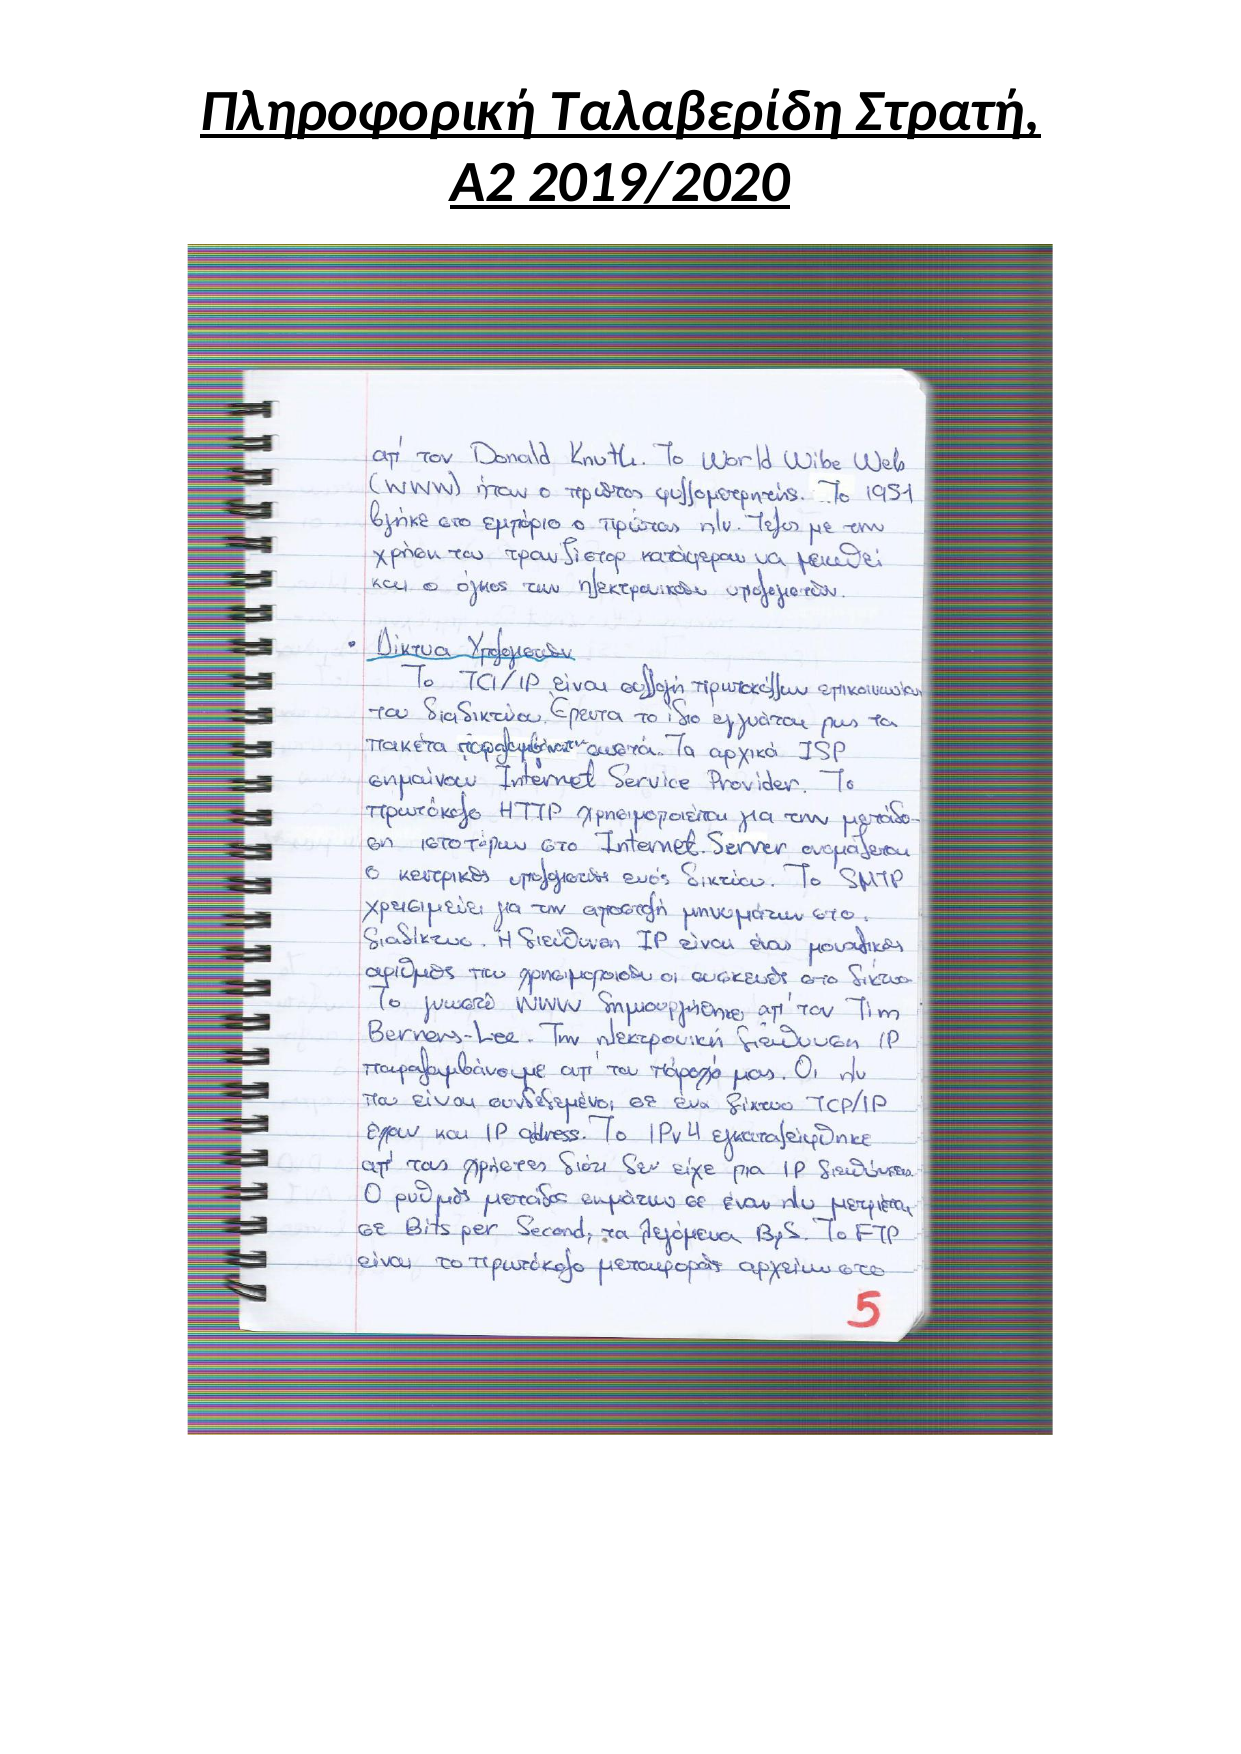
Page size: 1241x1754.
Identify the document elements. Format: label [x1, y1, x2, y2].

picture [187, 244, 1053, 1435]
